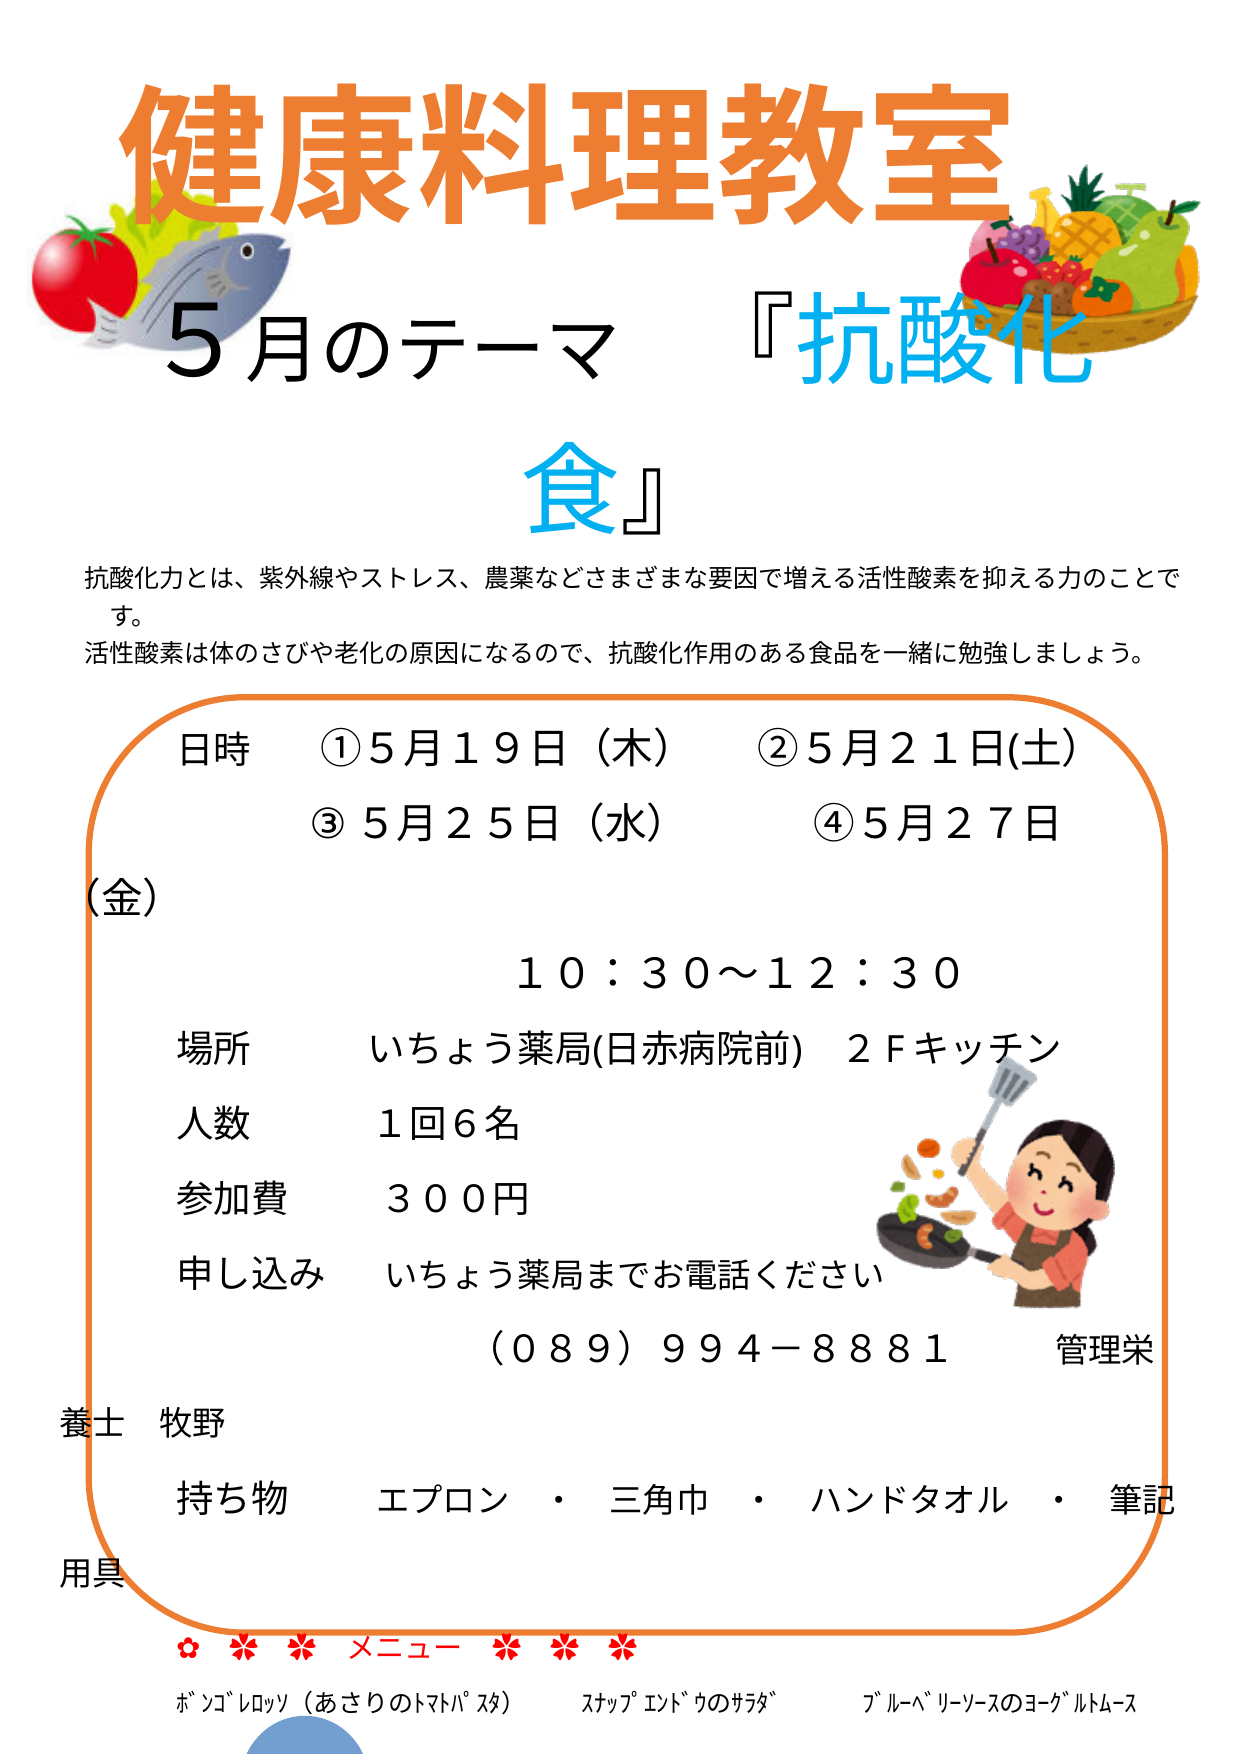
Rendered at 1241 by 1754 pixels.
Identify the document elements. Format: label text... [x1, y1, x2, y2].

text 抗酸化力とは、紫外線やストレス、農薬などさまざまな要因で増える活性酸素を抑える力のことです。 [84, 558, 1181, 633]
picture [26, 172, 59, 359]
text （０８９）９９４－８８８１ 管理栄養士 牧野 [59, 1308, 1181, 1458]
text 場所 いちょう薬局(日赤病院前) ２Fキッチン [59, 1008, 1181, 1083]
text 持ち物 エプロン ・ 三角巾 ・ ハンドタオル ・ 筆記用具 [59, 1458, 1181, 1608]
text 申し込み いちょう薬局までお電話ください [1137, 1233, 1181, 1308]
text 人数 １回６名 [1137, 1083, 1181, 1158]
text 申し込み いちょう薬局までお電話ください [59, 1233, 855, 1308]
text 健康料理教室 [59, 33, 1181, 258]
picture [855, 1045, 1137, 1327]
text 参加費 ３００円 [1137, 1158, 1181, 1233]
text 参加費 ３００円 [59, 1158, 855, 1233]
text ✿ ✿ ✿ メニュー ✿ ✿ ✿ [59, 1608, 1181, 1683]
text 人数 １回６名 [59, 1083, 855, 1158]
text 日時 ①５月１９日（木） ②５月２１日(土） [59, 708, 1181, 783]
text 活性酸素は体のさびや老化の原因になるので、抗酸化作用のある食品を一緒に勉強しましょう。 [84, 633, 1181, 671]
text ５月のテーマ 『抗酸化食』 [59, 258, 1181, 558]
picture [1181, 155, 1208, 370]
text ﾎﾞﾝｺﾞﾚﾛｯｿ（あさりのﾄﾏﾄﾊﾟｽﾀ） ｽﾅｯﾌﾟｴﾝﾄﾞｳのｻﾗﾀﾞ ﾌﾞﾙｰﾍﾞﾘｰｿｰｽのﾖｰｸﾞﾙﾄﾑｰｽ [59, 1683, 1181, 1721]
text ③５月２５日（水） ④５月２７日（金） [59, 783, 1181, 933]
text １０：３０～１２：３０ [59, 933, 1181, 1008]
